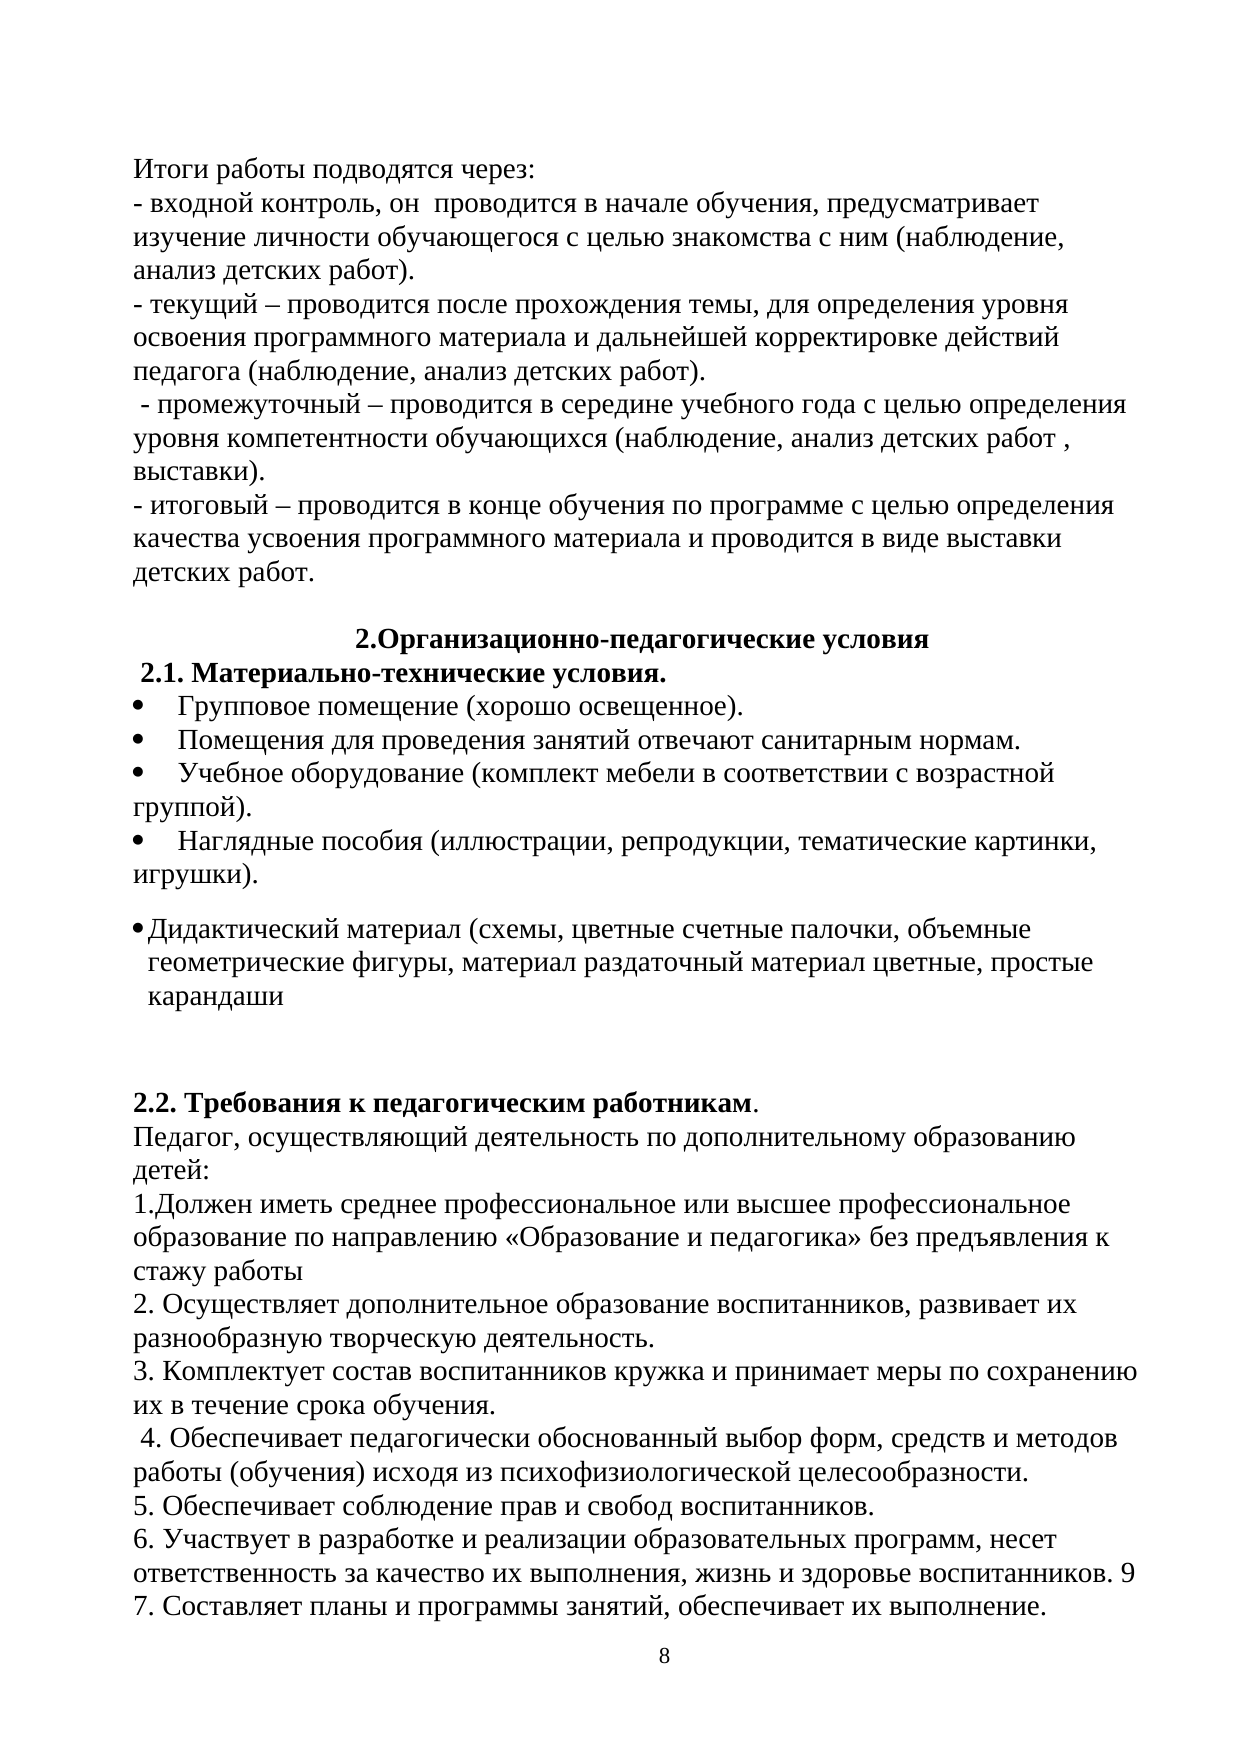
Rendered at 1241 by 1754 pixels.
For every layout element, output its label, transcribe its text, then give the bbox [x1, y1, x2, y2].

list 6. Участвует в разработке и реализации образовательных программ, несет ответственность за качество их выполнения, жизнь и здоровье воспитанников. 9 [133, 1521, 1152, 1588]
list 2.1. Материально-технические условия. [133, 655, 1152, 688]
list Помещения для проведения занятий отвечают санитарным нормам. [133, 722, 1152, 756]
list - промежуточный – проводится в середине учебного года с целью определения уровня компетентности обучающихся (наблюдение, анализ детских работ , выставки). [133, 386, 1152, 487]
list Итоги работы подводятся через: [133, 152, 1152, 185]
list - входной контроль, он проводится в начале обучения, предусматривает изучение личности обучающегося с целью знакомства с ним (наблюдение, анализ детских работ). [133, 185, 1152, 286]
list 4. Обеспечивает педагогически обоснованный выбор форм, средств и методов работы (обучения) исходя из психофизиологической целесообразности. [133, 1421, 1152, 1488]
list - текущий – проводится после прохождения темы, для определения уровня освоения программного материала и дальнейшей корректировке действий педагога (наблюдение, анализ детских работ). [133, 286, 1152, 386]
list - итоговый – проводится в конце обучения по программе с целью определения качества усвоения программного материала и проводится в виде выставки детских работ. [133, 487, 1152, 588]
list Групповое помещение (хорошо освещенное). [133, 688, 1152, 722]
list 3. Комплектует состав воспитанников кружка и принимает меры по сохранению их в течение срока обучения. [133, 1353, 1152, 1421]
list 2.2. Требования к педагогическим работникам. [133, 1085, 1152, 1119]
list Дидактический материал (схемы, цветные счетные палочки, объемные геометрические фигуры, материал раздаточный материал цветные, простые карандаши [133, 911, 1152, 1012]
list 2.Организационно-педагогические условия [133, 621, 1152, 655]
list 5. Обеспечивает соблюдение прав и свобод воспитанников. [133, 1488, 1152, 1521]
list Учебное оборудование (комплект мебели в соответствии с возрастной группой). [133, 756, 1152, 823]
list 2. Осуществляет дополнительное образование воспитанников, развивает их разнообразную творческую деятельность. [133, 1286, 1152, 1353]
list 7. Составляет планы и программы занятий, обеспечивает их выполнение. [133, 1588, 1152, 1622]
list Педагог, осуществляющий деятельность по дополнительному образованию детей: [133, 1119, 1152, 1186]
list Наглядные пособия (иллюстрации, репродукции, тематические картинки, игрушки). [133, 823, 1152, 890]
list 1.Должен иметь среднее профессиональное или высшее профессиональное образование по направлению «Образование и педагогика» без предъявления к стажу работы [133, 1186, 1152, 1286]
